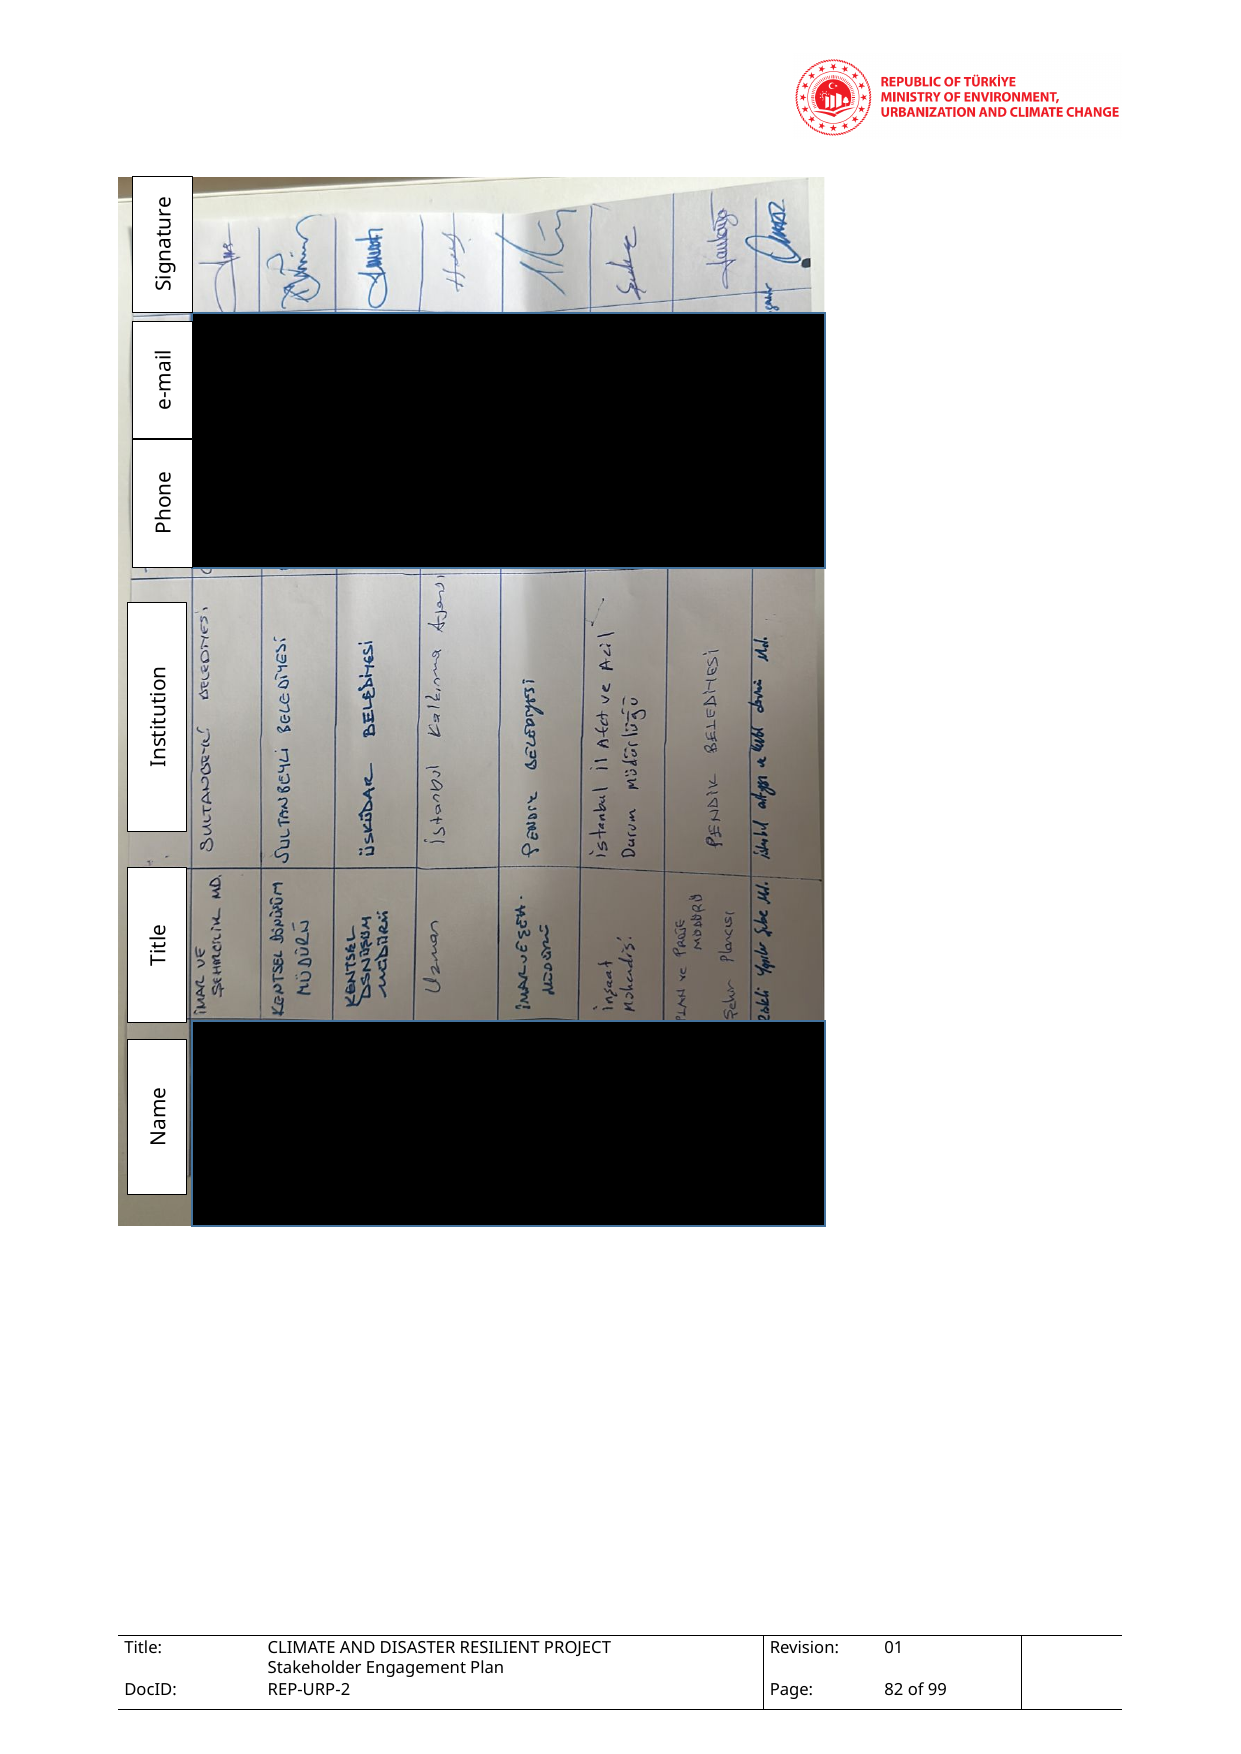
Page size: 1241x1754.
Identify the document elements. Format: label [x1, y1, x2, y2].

picture [118, 177, 825, 1226]
picture [193, 177, 825, 312]
picture [792, 53, 1123, 139]
